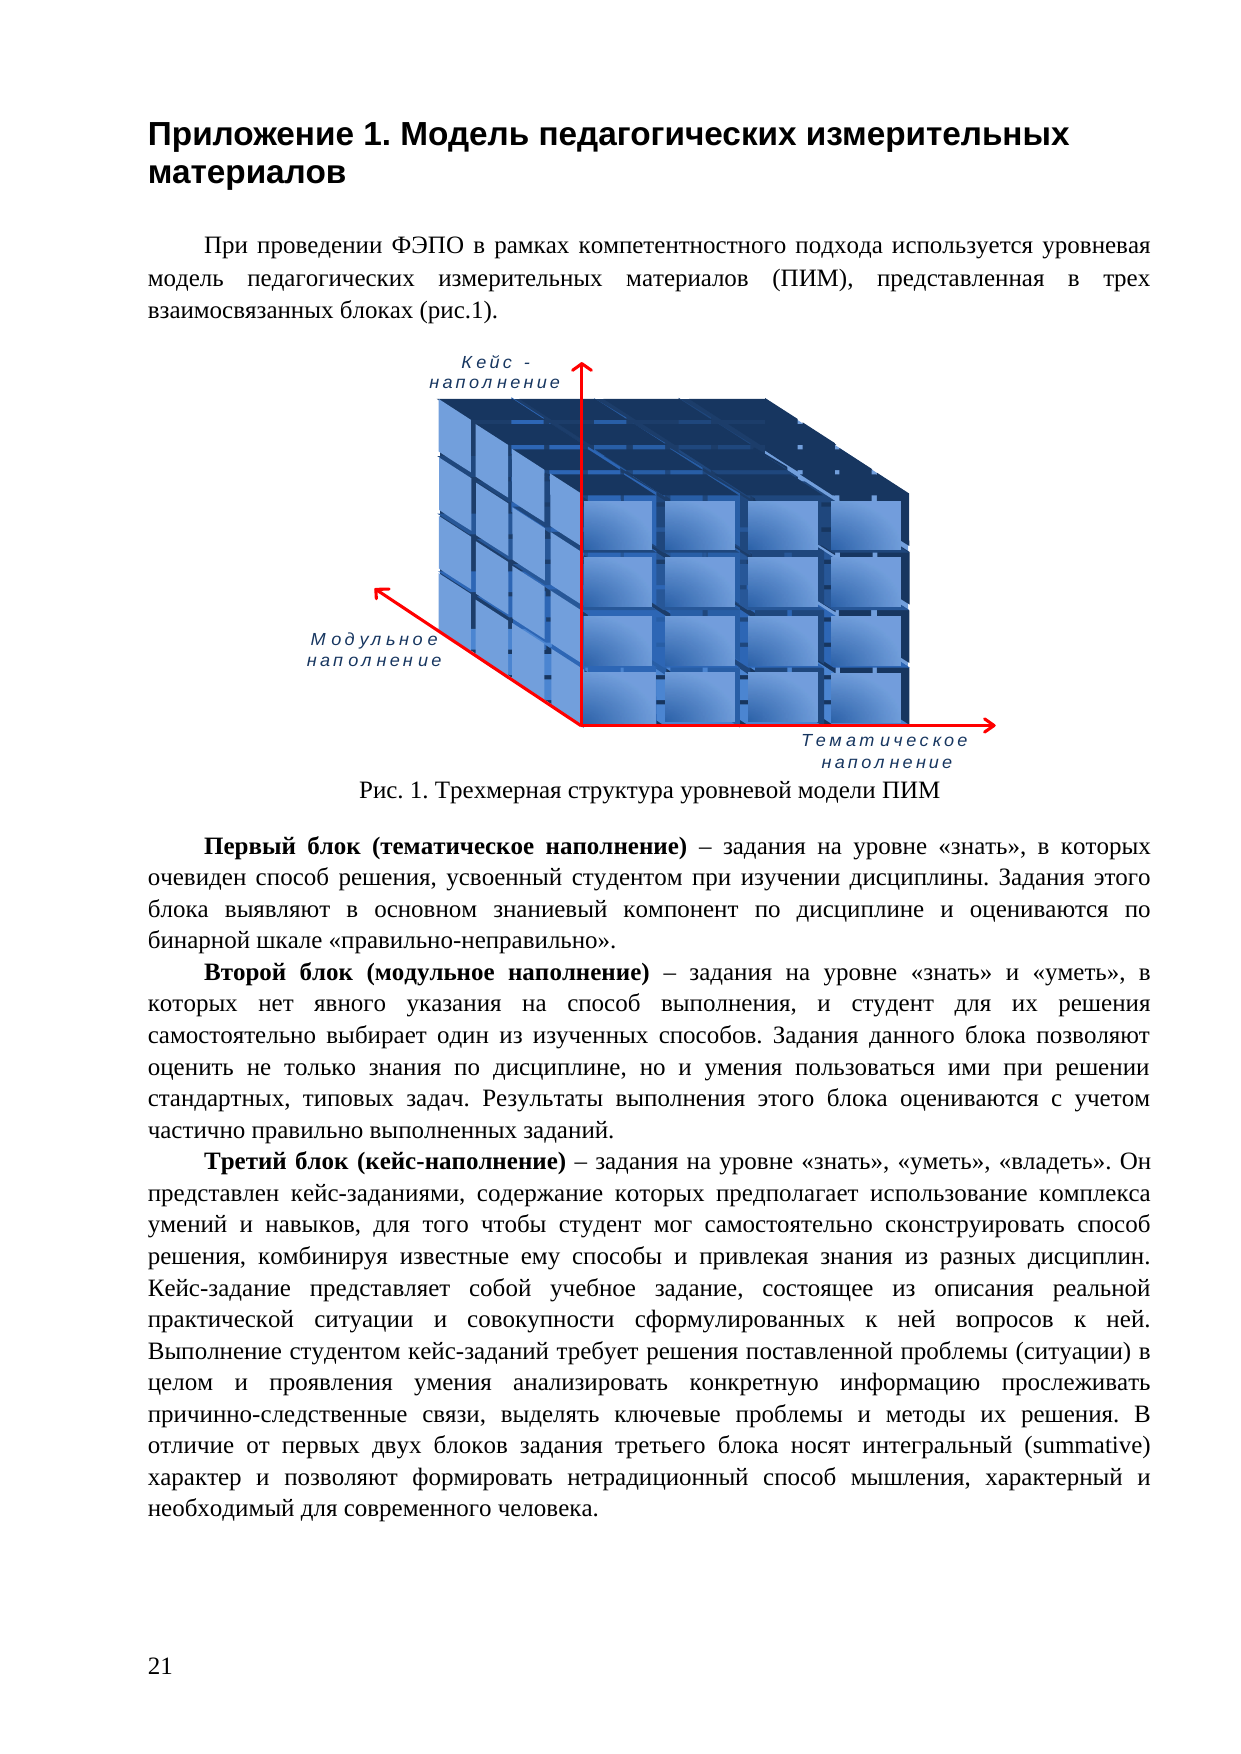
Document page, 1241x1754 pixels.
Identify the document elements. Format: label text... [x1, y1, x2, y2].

text Второй блок (модульное наполнение) – задания на уровне «знать» и «уметь», в которых нет явного указания на способ выполнения, и студент для их решения самостоятельно выбирает один из изученных способов. Задания данного блока позволяют оценить не только знания по дисциплине, но и умения пользоваться ими при решении стандартных, типовых задач. Результаты выполнения этого блока оцениваются с учетом частично правильно выполненных заданий. [148, 957, 1152, 1143]
subtitle Приложение 1. Модель педагогических измерительных материалов [148, 114, 1152, 191]
text При проведении ФЭПО в рамках компетентностного подхода используется уровневая модель педагогических измерительных материалов (ПИМ), представленная в трех взаимосвязанных блоках (рис.1). [148, 230, 1152, 324]
text Первый блок (тематическое наполнение) – задания на уровне «знать», в которых очевиден способ решения, усвоенный студентом при изучении дисциплины. Задания этого блока выявляют в основном знаниевый компонент по дисциплине и оцениваются по бинарной шкале «правильно-неправильно». [148, 831, 1152, 954]
text Третий блок (кейс-наполнение) – задания на уровне «знать», «уметь», «владеть». Он представлен кейс-заданиями, содержание которых предполагает использование комплекса умений и навыков, для того чтобы студент мог самостоятельно сконструировать способ решения, комбинируя известные ему способы и привлекая знания из разных дисциплин. Кейс-задание представляет собой учебное задание, состоящее из описания реальной практической ситуации и совокупности сформулированных к ней вопросов к ней. Выполнение студентом кейс-заданий требует решения поставленной проблемы (ситуации) в целом и проявления умения анализировать конкретную информацию прослеживать причинно-следственные связи, выделять ключевые проблемы и методы их решения. В отличие от первых двух блоков задания третьего блока носят интегральный (summative) характер и позволяют формировать нетрадиционный способ мышления, характерный и необходимый для современного человека. [148, 1146, 1152, 1522]
text Рис. 1. Трехмерная структура уровневой модели ПИМ [148, 347, 1152, 804]
